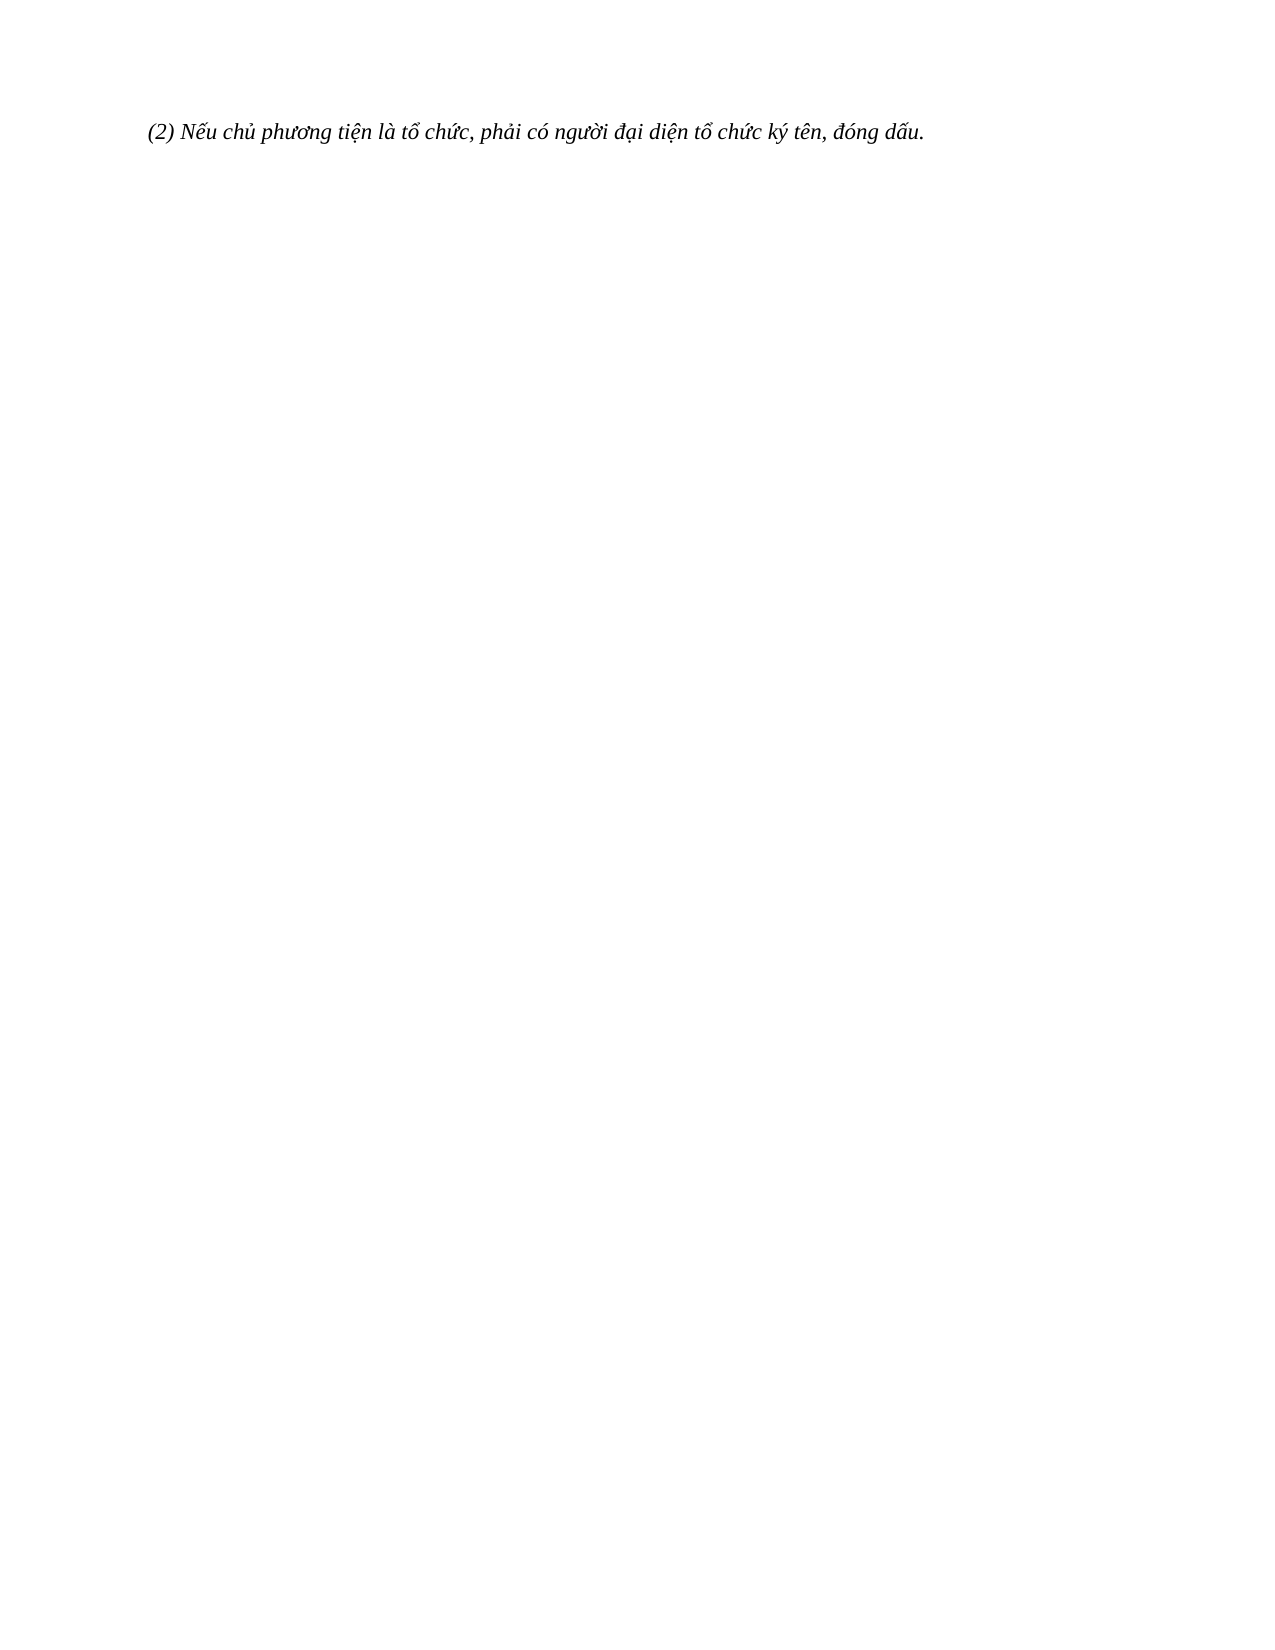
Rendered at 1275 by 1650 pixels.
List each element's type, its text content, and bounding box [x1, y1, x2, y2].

text (2) Nếu chủ phương tiện là tổ chức, phải có người đại diện tổ chức ký tên, đóng dấu. [148, 118, 1157, 144]
